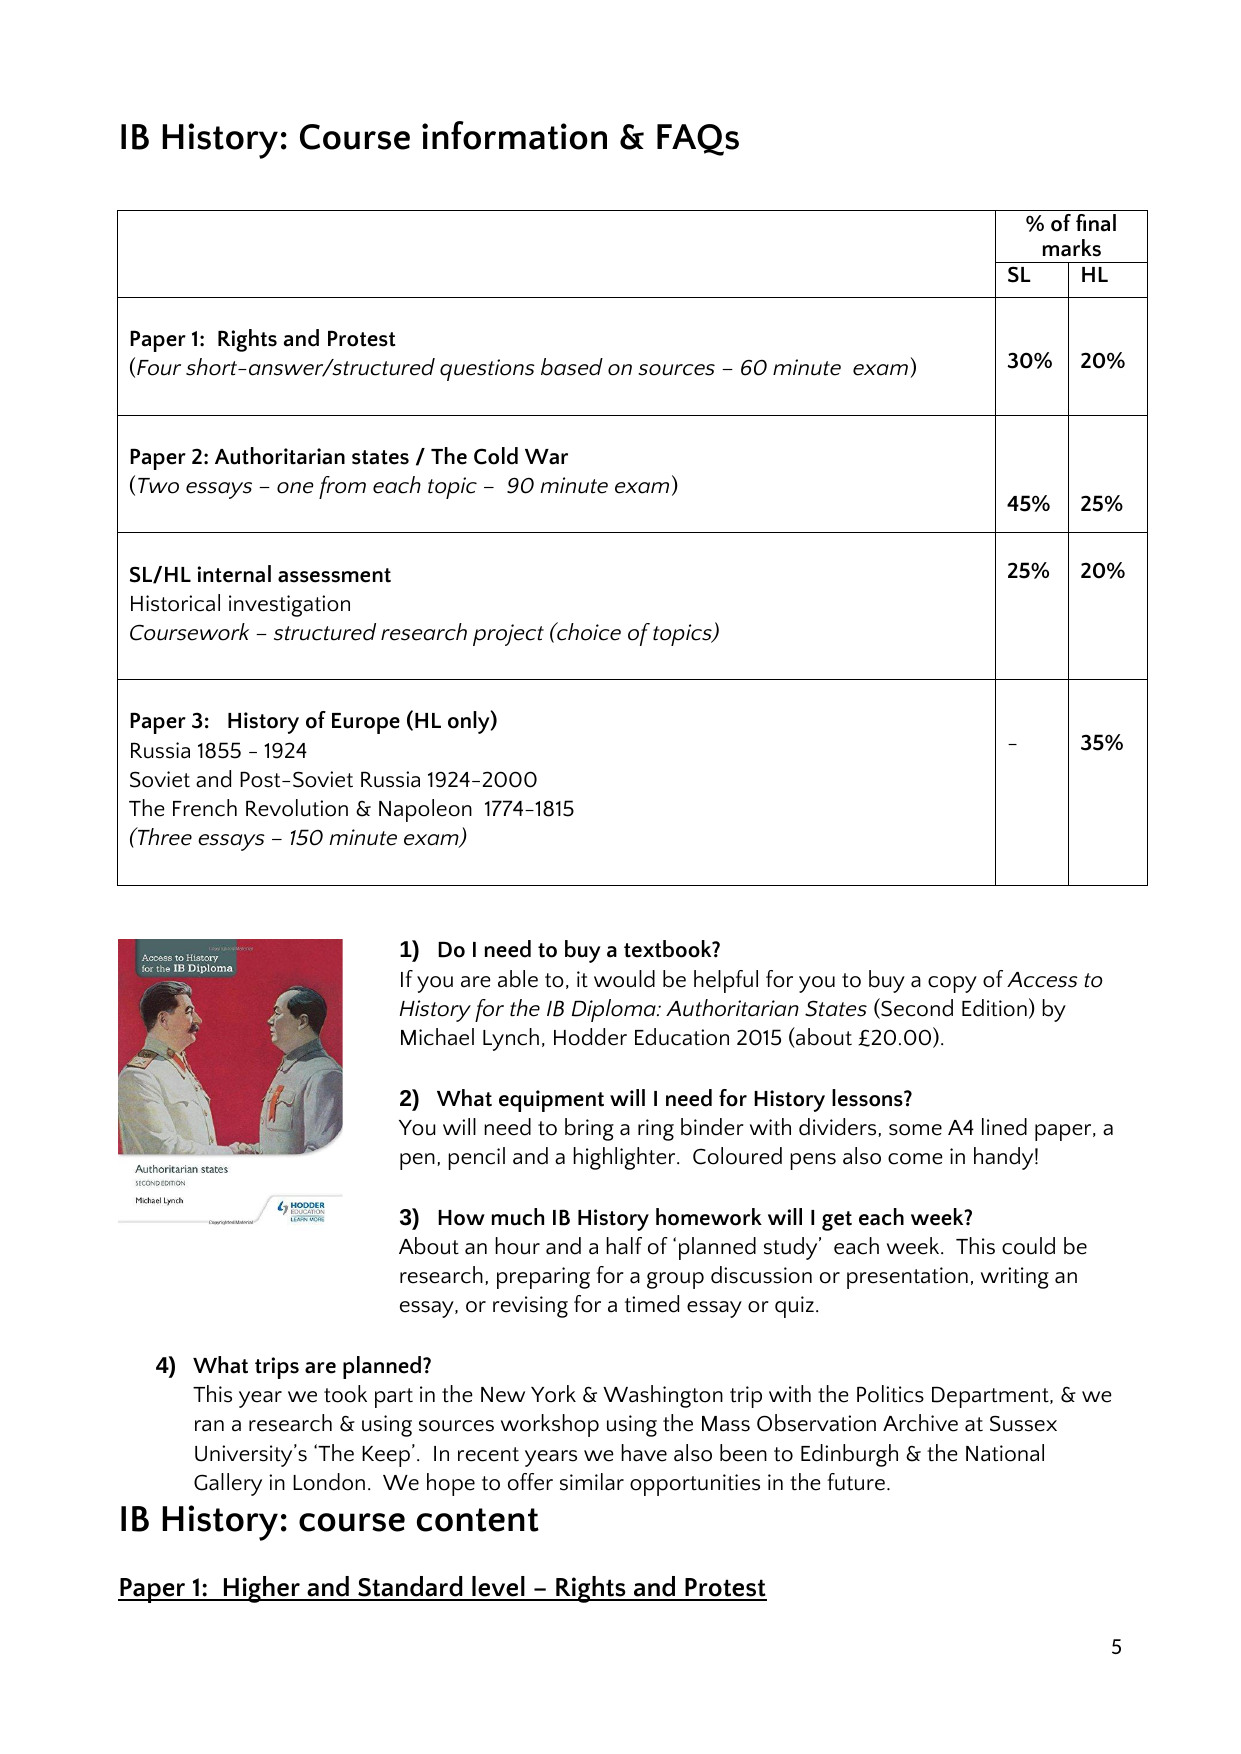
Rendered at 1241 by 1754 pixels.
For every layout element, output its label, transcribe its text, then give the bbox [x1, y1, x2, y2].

table_header [118, 211, 995, 297]
picture [118, 939, 343, 1232]
list Do I need to buy a textbook? [156, 936, 1122, 964]
text IB History: course content [118, 1500, 1122, 1541]
table_cell Paper 3: History of Europe (HL only) Russia 1855 - 1924 Soviet and Post-Soviet Russia 1924-2000 The French Revolution & Napoleon 1774-1815 (Three essays – 150 minute exam) [118, 680, 995, 884]
text You will need to bring a ring binder with dividers, some A4 lined paper, a pen, pencil and a highlighter. Coloured pens also come in handy! [398, 1116, 1122, 1171]
table_cell - [996, 680, 1068, 884]
list What equipment will I need for History lessons? [343, 1084, 1122, 1112]
list What trips are planned? [156, 1352, 1122, 1379]
text This year we took part in the New York & Washington trip with the Politics Department, & we ran a research & using sources workshop using the Mass Observation Archive at Sussex University’s ‘The Keep’. In recent years we have also been to Edinburgh & the National Gallery in London. We hope to offer similar opportunities in the future. [193, 1383, 1122, 1496]
table_cell 25% [1069, 416, 1147, 532]
table_cell 35% [1069, 680, 1147, 884]
table_header % of final marks [996, 211, 1147, 262]
table_cell SL [996, 263, 1068, 297]
table_cell 30% [996, 298, 1068, 414]
table_cell Paper 1: Rights and Protest (Four short-answer/structured questions based on sources – 60 minute exam) [118, 298, 995, 414]
table_cell 25% [996, 533, 1068, 679]
text Paper 1: Higher and Standard level – Rights and Protest [118, 1574, 1122, 1604]
table_cell 20% [1069, 533, 1147, 679]
table_cell Paper 2: Authoritarian states / The Cold War (Two essays – one from each topic – 90 minute exam) [118, 416, 995, 532]
table_cell HL [1069, 263, 1147, 297]
text About an hour and a half of ‘planned study’ each week. This could be research, preparing for a group discussion or presentation, writing an essay, or revising for a timed essay or quiz. [398, 1235, 1122, 1319]
text If you are able to, it would be helpful for you to buy a copy of Access to History for the IB Diploma: Authoritarian States (Second Edition) by Michael Lynch, Hodder Education 2015 (about £20.00). [398, 968, 1122, 1052]
list How much IB History homework will I get each week? [343, 1203, 1122, 1231]
table_cell SL/HL internal assessment Historical investigation Coursework – structured research project (choice of topics) [118, 533, 995, 679]
table_cell 20% [1069, 298, 1147, 414]
table_cell 45% [996, 416, 1068, 532]
text IB History: Course information & FAQs [118, 118, 1122, 159]
